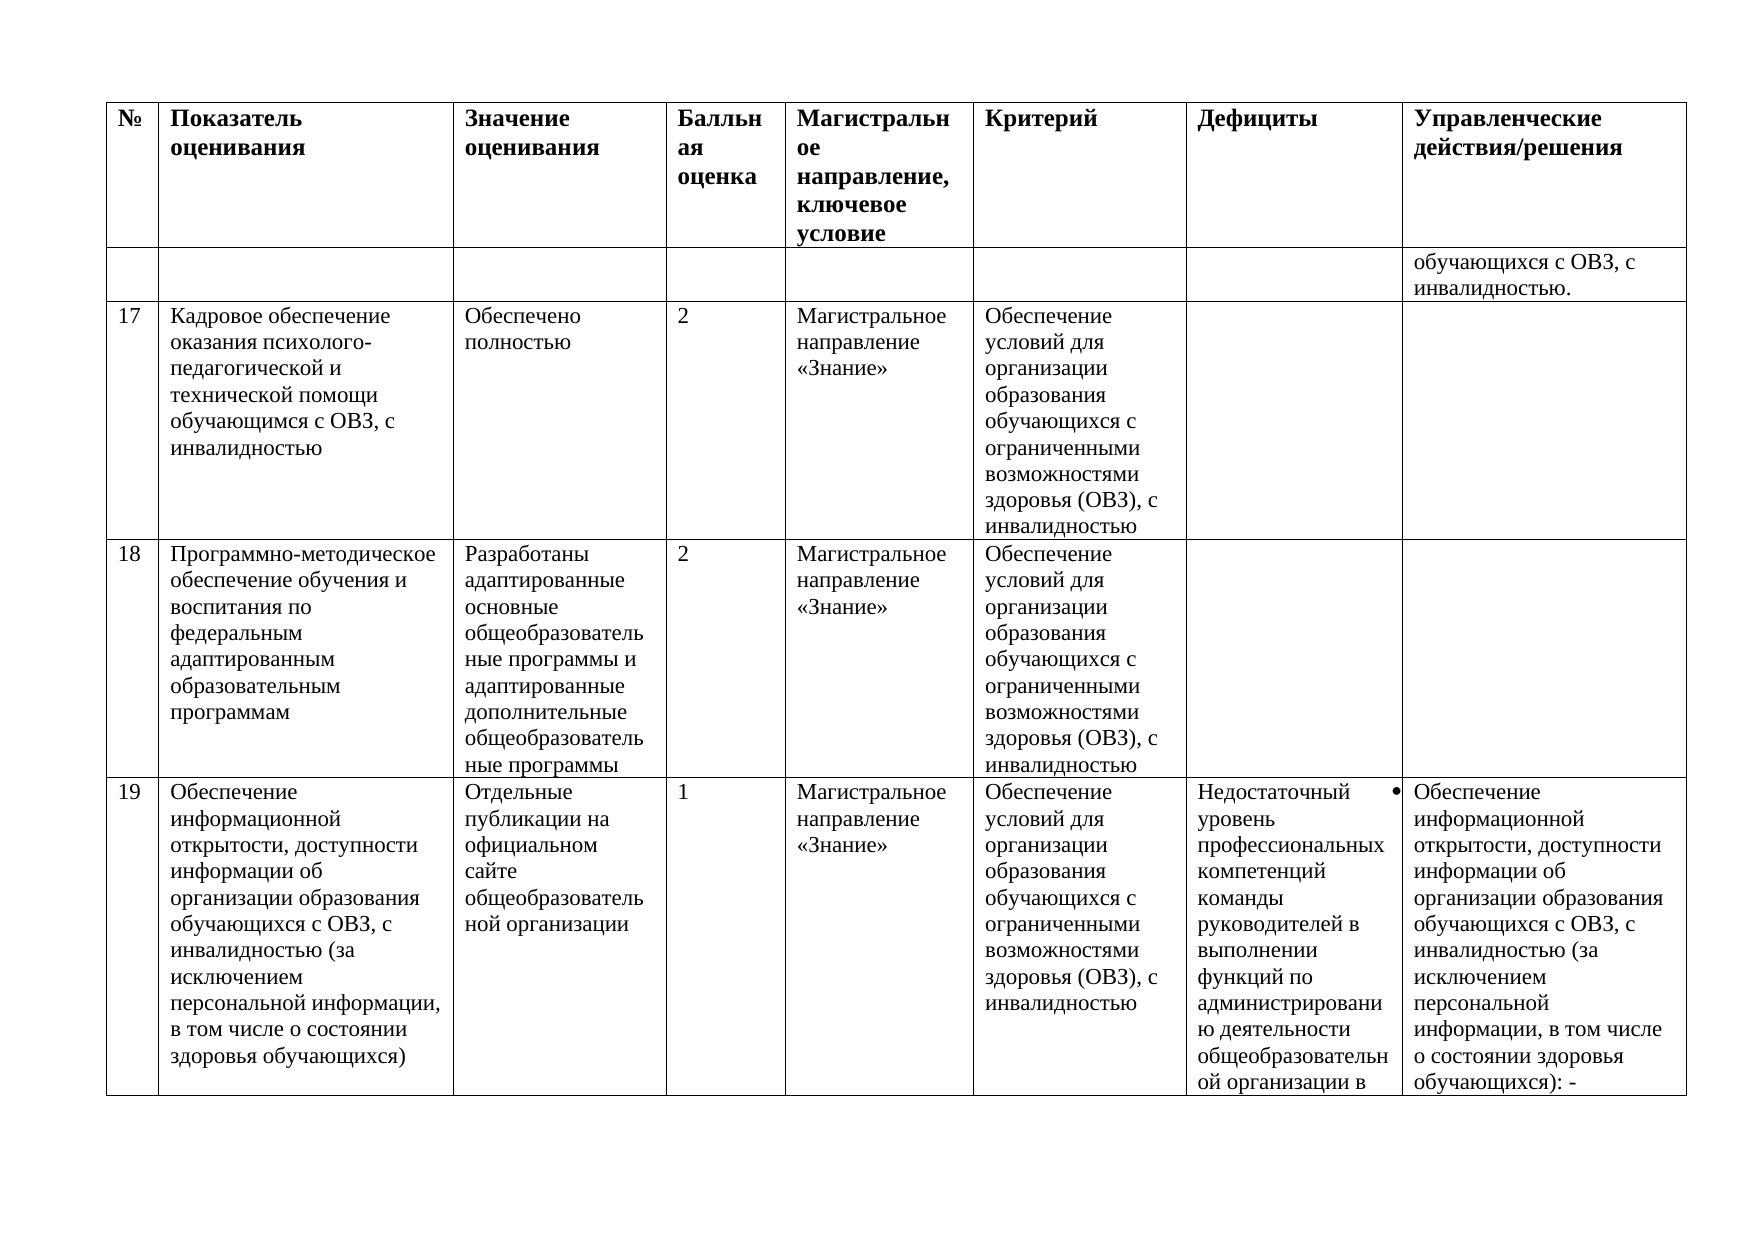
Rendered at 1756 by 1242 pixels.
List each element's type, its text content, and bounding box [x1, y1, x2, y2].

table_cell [1187, 778, 1402, 1094]
table_cell [1403, 540, 1686, 777]
table_cell Кадровое обеспечение оказания психолого-педагогической и технической помощи обучающимся с ОВЗ, с инвалидностью [159, 302, 453, 539]
table_cell 2 [667, 540, 785, 777]
table_header Дефициты [1187, 103, 1402, 247]
table_header Показатель оценивания [159, 103, 453, 247]
table_cell 1 [667, 778, 785, 1094]
table_cell Обеспечение условий для организации образования обучающихся с ограниченными возможностями здоровья (ОВЗ), с инвалидностью [974, 302, 1186, 539]
table_header Значение оценивания [454, 103, 666, 247]
table_cell Обеспечение условий для организации образования обучающихся с ограниченными возможностями здоровья (ОВЗ), с инвалидностью [974, 540, 1186, 777]
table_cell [1403, 248, 1686, 301]
table_cell 2 [667, 302, 785, 539]
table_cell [159, 778, 453, 1094]
table_cell Магистральное направление «Знание» [786, 302, 973, 539]
table_cell 17 [107, 302, 158, 539]
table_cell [454, 778, 666, 1094]
table_cell [1403, 302, 1686, 539]
table_header Критерий [974, 103, 1186, 247]
table_header Управленческие действия/решения [1403, 103, 1686, 247]
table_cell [974, 778, 1186, 1094]
table_header № [107, 103, 158, 247]
table_cell 18 [107, 540, 158, 777]
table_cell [1403, 778, 1686, 1094]
table_cell Магистральное направление «Знание» [786, 540, 973, 777]
table_cell Обеспечено полностью [454, 302, 666, 539]
table_cell [1187, 540, 1402, 777]
table_cell Разработаны адаптированные основные общеобразовательные программы и адаптированные дополнительные общеобразовательные программы [454, 540, 666, 777]
table_cell Программно-методическое обеспечение обучения и воспитания по федеральным адаптированным образовательным программам [159, 540, 453, 777]
table_cell 19 [107, 778, 158, 1094]
table_header Магистральное направление, ключевое условие [786, 103, 973, 247]
table_header Балльная оценка [667, 103, 785, 247]
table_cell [1187, 248, 1402, 301]
table_cell Магистральное направление «Знание» [786, 778, 973, 1094]
table_cell [1187, 302, 1402, 539]
